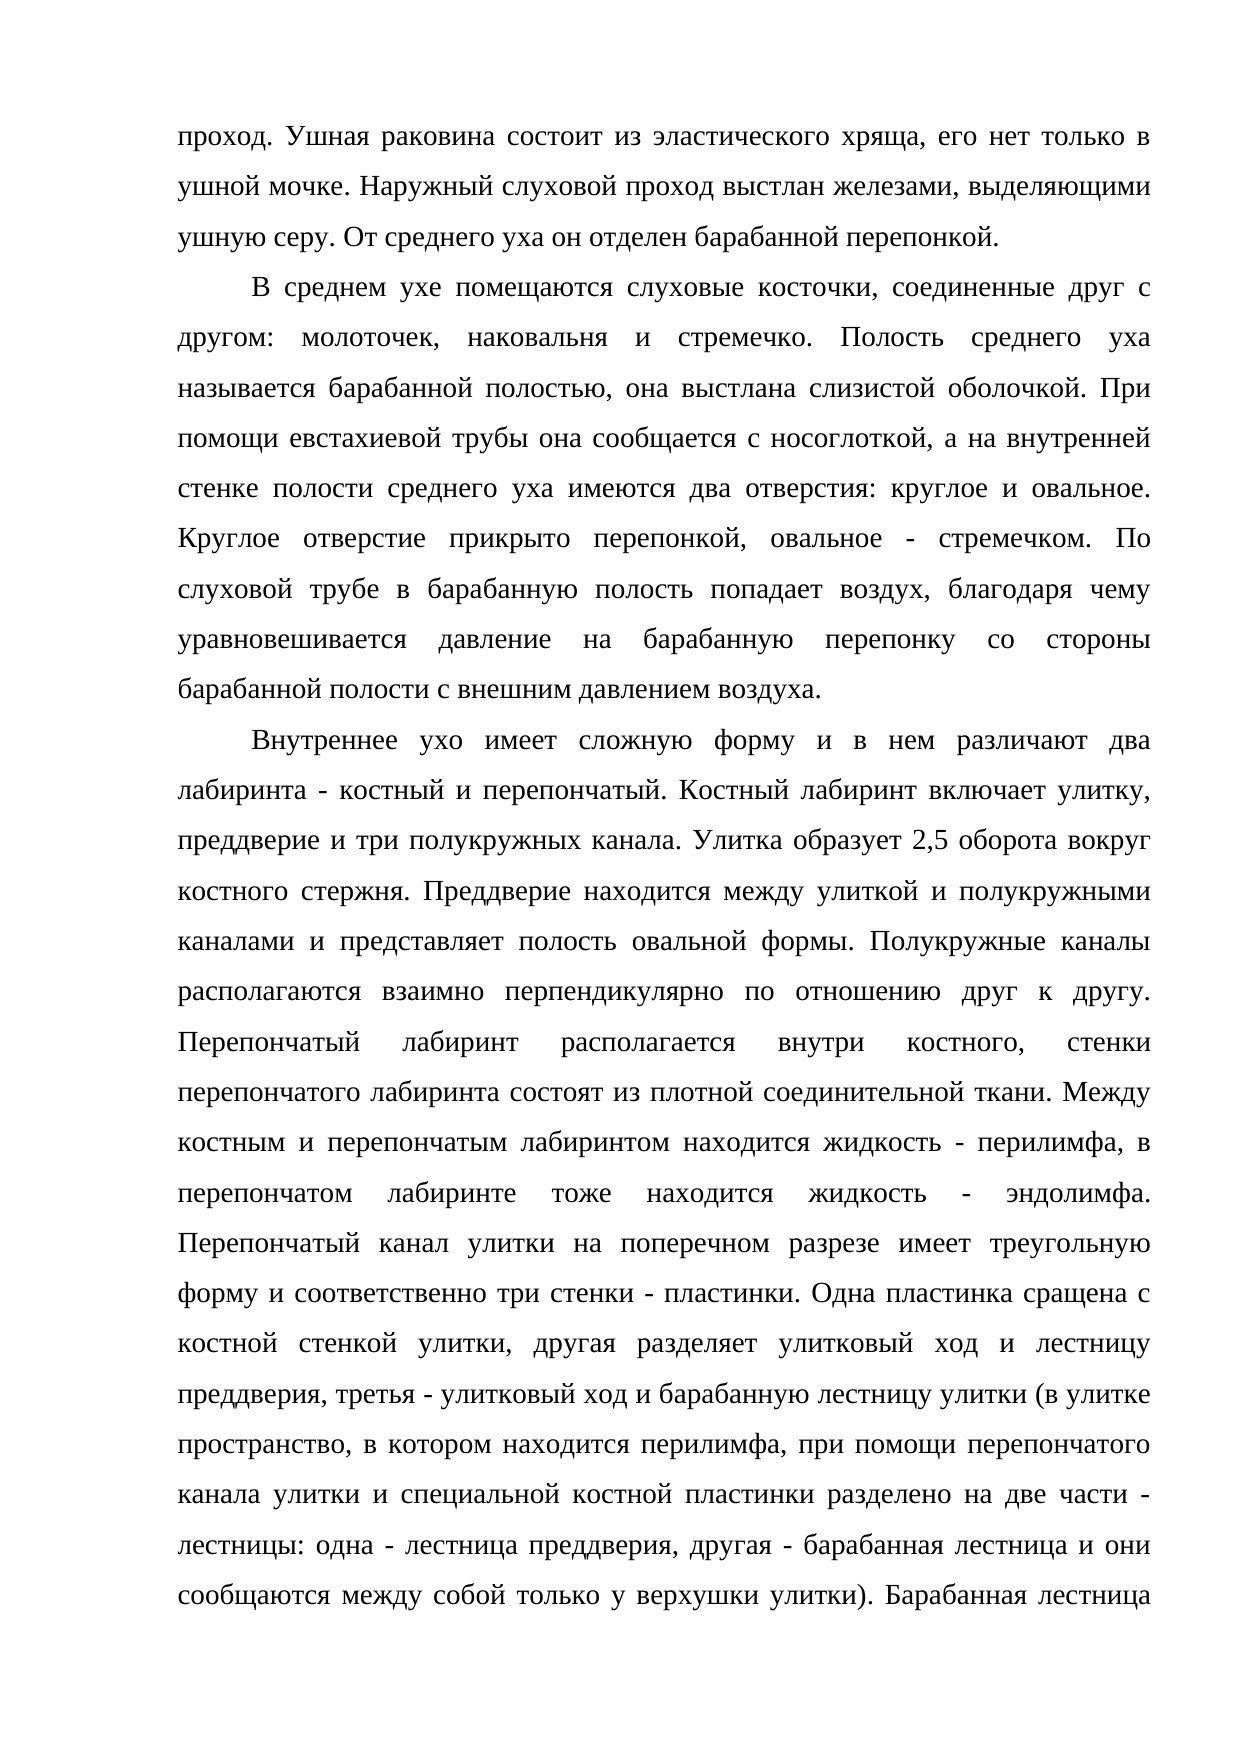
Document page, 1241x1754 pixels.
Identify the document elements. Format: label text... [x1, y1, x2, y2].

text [177, 722, 1152, 1611]
text В среднем ухе помещаются слуховые косточки, соединенные друг с другом: молоточек, наковальня и стремечко. Полость среднего уха называется барабанной полостью, она выстлана слизистой оболочкой. При помощи евстахиевой трубы она сообщается с носоглоткой, а на внутренней стенке полости среднего уха имеются два отверстия: круглое и овальное. Круглое отверстие прикрыто перепонкой, овальное - стремечком. По слуховой трубе в барабанную полость попадает воздух, благодаря чему уравновешивается давление на барабанную перепонку со стороны барабанной полости с внешним давлением воздуха. [177, 269, 1152, 705]
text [177, 118, 1152, 252]
